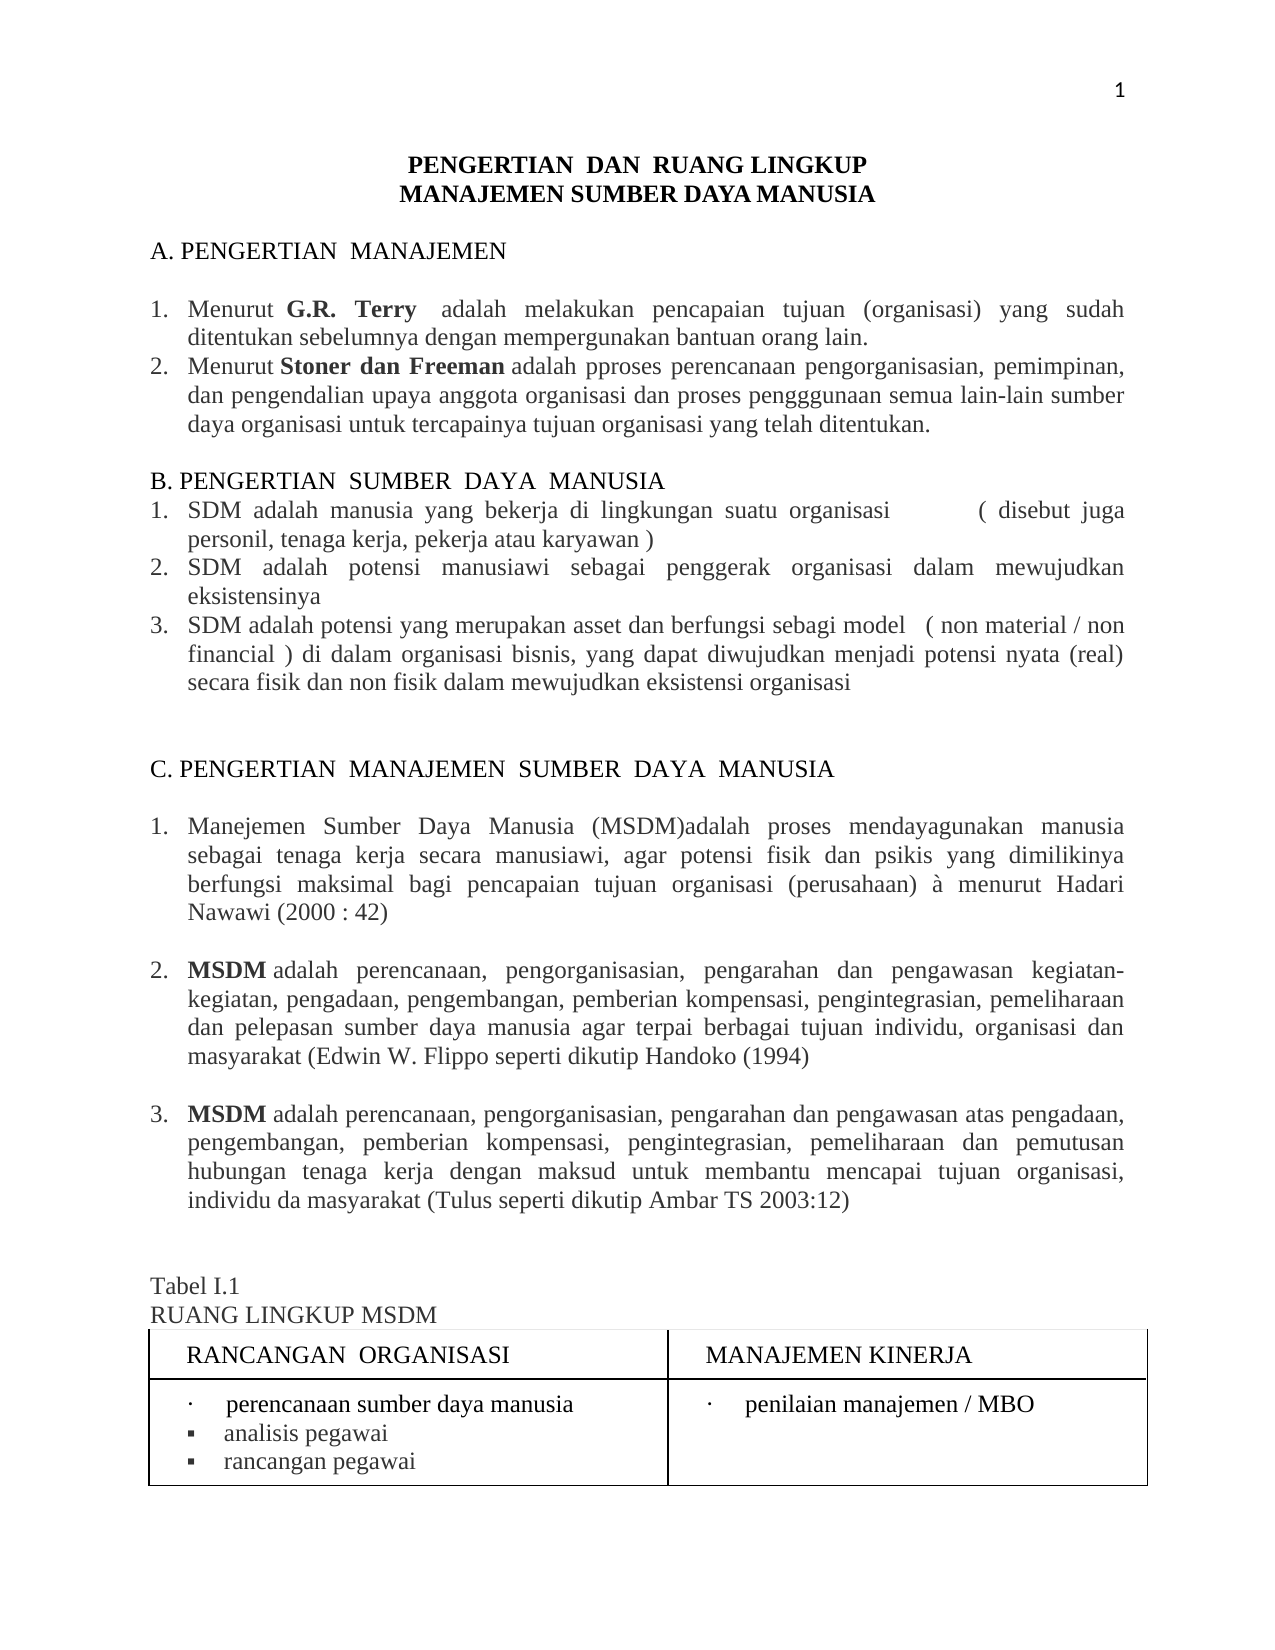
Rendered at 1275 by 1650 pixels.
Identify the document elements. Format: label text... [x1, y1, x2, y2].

list SDM adalah manusia yang bekerja di lingkungan suatu organisasi ( disebut juga personil, tenaga kerja, pekerja atau karyawan ) [150, 495, 1125, 552]
table_header MANAJEMEN KINERJA [669, 1330, 1147, 1378]
text B. PENGERTIAN SUMBER DAYA MANUSIA [150, 466, 1125, 495]
text RUANG LINGKUP MSDM [150, 1300, 1125, 1329]
list MSDM adalah perencanaan, pengorganisasian, pengarahan dan pengawasan atas pengadaan, pengembangan, pemberian kompensasi, pengintegrasian, pemeliharaan dan pemutusan hubungan tenaga kerja dengan maksud untuk membantu mencapai tujuan organisasi, individu da masyarakat (Tulus seperti dikutip Ambar TS 2003:12) [150, 1099, 1125, 1214]
text PENGERTIAN DAN RUANG LINGKUP [150, 150, 1125, 179]
table_header RANCANGAN ORGANISASI [150, 1330, 667, 1378]
text MANAJEMEN SUMBER DAYA MANUSIA [150, 179, 1125, 207]
list SDM adalah potensi yang merupakan asset dan berfungsi sebagi model ( non material / non financial ) di dalam organisasi bisnis, yang dapat diwujudkan menjadi potensi nyata (real) secara fisik dan non fisik dalam mewujudkan eksistensi organisasi [150, 610, 1125, 696]
list Menurut Stoner dan Freeman adalah pproses perencanaan pengorganisasian, pemimpinan, dan pengendalian upaya anggota organisasi dan proses pengggunaan semua lain-lain sumber daya organisasi untuk tercapainya tujuan organisasi yang telah ditentukan. [150, 351, 1125, 437]
text A. PENGERTIAN MANAJEMEN [150, 236, 1125, 265]
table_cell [669, 1378, 1147, 1484]
list SDM adalah potensi manusiawi sebagai penggerak organisasi dalam mewujudkan eksistensinya [150, 552, 1125, 610]
list MSDM adalah perencanaan, pengorganisasian, pengarahan dan pengawasan kegiatan-kegiatan, pengadaan, pengembangan, pemberian kompensasi, pengintegrasian, pemeliharaan dan pelepasan sumber daya manusia agar terpai berbagai tujuan individu, organisasi dan masyarakat (Edwin W. Flippo seperti dikutip Handoko (1994) [150, 955, 1125, 1070]
list Menurut G.R. Terry adalah melakukan pencapaian tujuan (organisasi) yang sudah ditentukan sebelumnya dengan mempergunakan bantuan orang lain. [150, 294, 1125, 351]
text C. PENGERTIAN MANAJEMEN SUMBER DAYA MANUSIA [150, 754, 1125, 782]
list Manejemen Sumber Daya Manusia (MSDM)adalah proses mendayagunakan manusia sebagai tenaga kerja secara manusiawi, agar potensi fisik dan psikis yang dimilikinya berfungsi maksimal bagi pencapaian tujuan organisasi (perusahaan) à menurut Hadari Nawawi (2000 : 42) [150, 811, 1125, 926]
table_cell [150, 1380, 667, 1484]
text Tabel I.1 [150, 1271, 1125, 1300]
